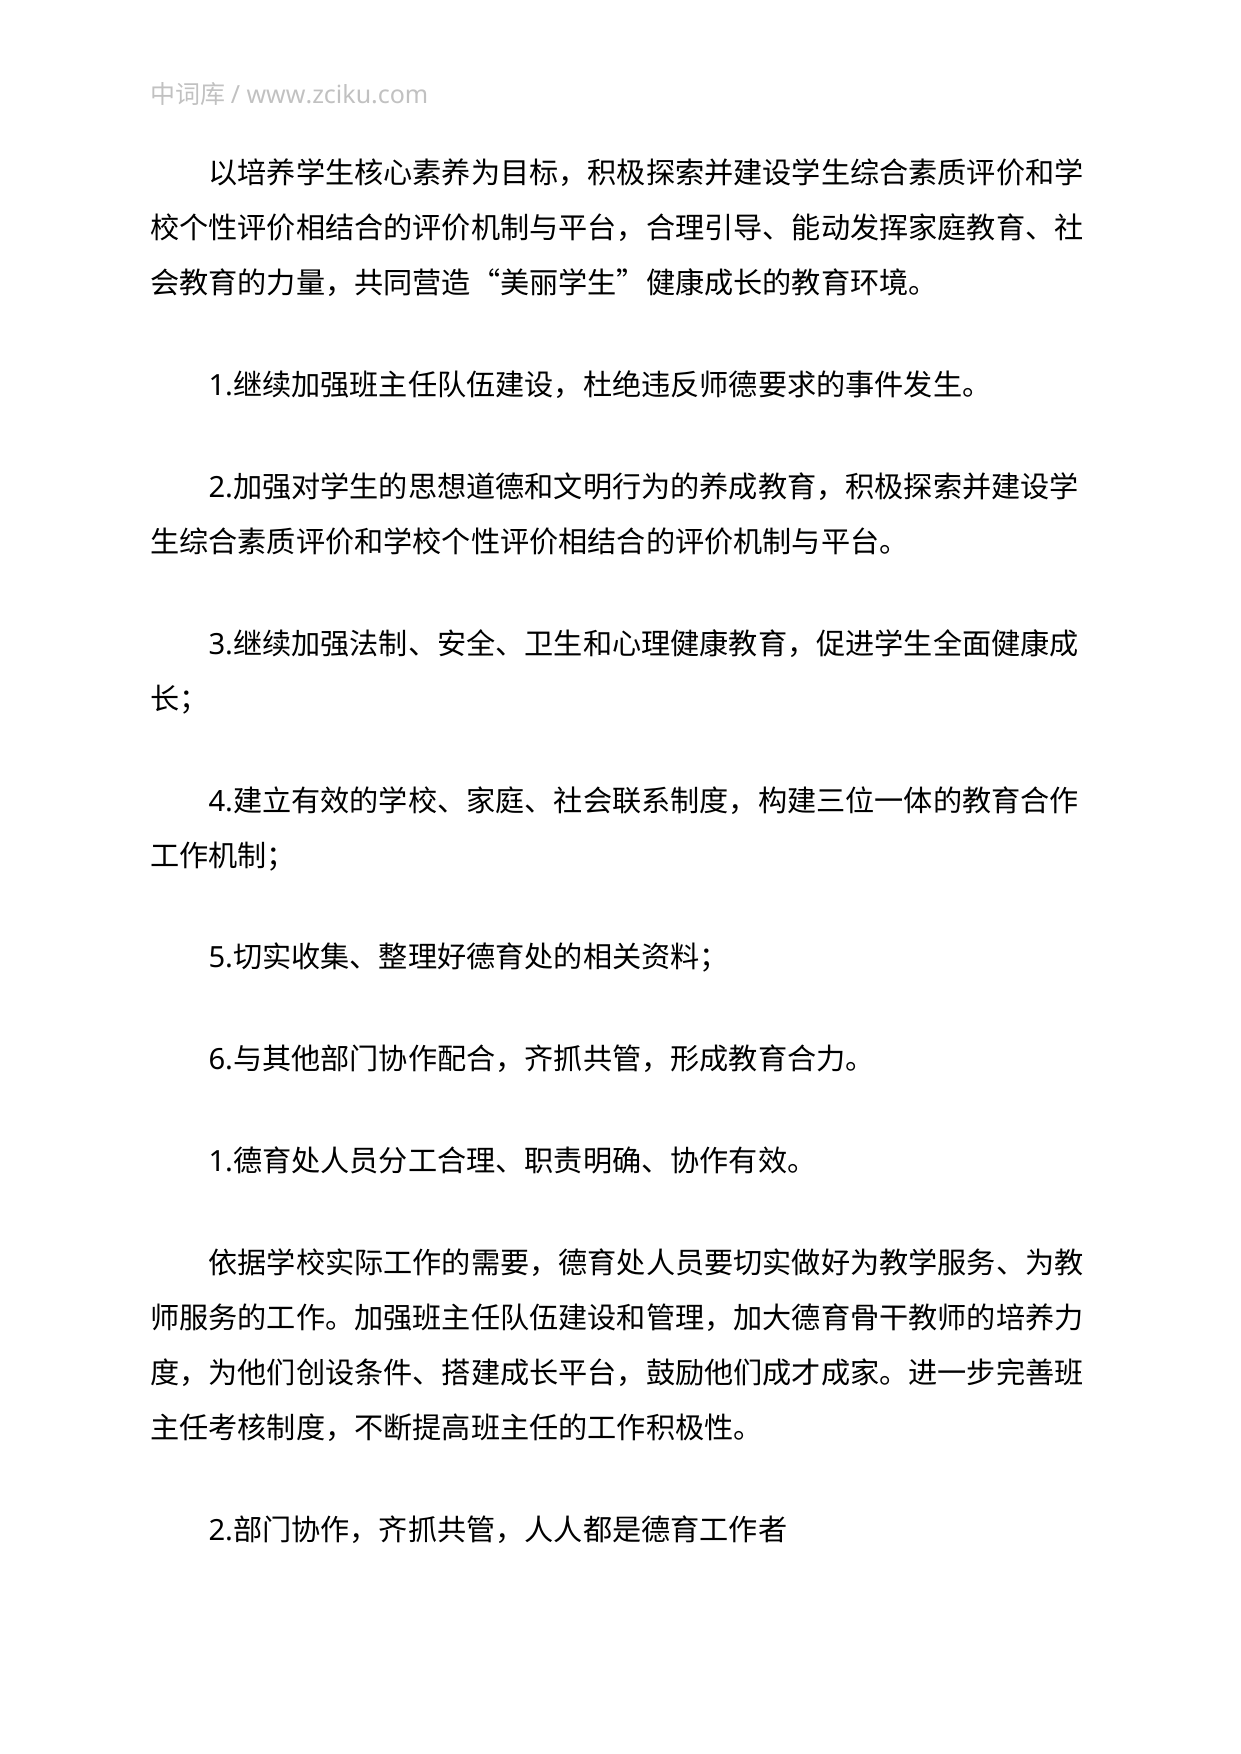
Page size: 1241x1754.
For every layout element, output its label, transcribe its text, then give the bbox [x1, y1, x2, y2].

text 3.继续加强法制、安全、卫生和心理健康教育，促进学生全面健康成长； [150, 620, 1090, 718]
text 依据学校实际工作的需要，德育处人员要切实做好为教学服务、为教师服务的工作。加强班主任队伍建设和管理，加大德育骨干教师的培养力度，为他们创设条件、搭建成长平台，鼓励他们成才成家。进一步完善班主任考核制度，不断提高班主任的工作积极性。 [150, 1240, 1090, 1447]
text 以培养学生核心素养为目标，积极探索并建设学生综合素质评价和学校个性评价相结合的评价机制与平台，合理引导、能动发挥家庭教育、社会教育的力量，共同营造“美丽学生”健康成长的教育环境。 [150, 150, 1090, 302]
text 1.德育处人员分工合理、职责明确、协作有效。 [150, 1138, 1090, 1180]
text 2.部门协作，齐抓共管，人人都是德育工作者 [150, 1506, 1090, 1549]
text 2.加强对学生的思想道德和文明行为的养成教育，积极探索并建设学生综合素质评价和学校个性评价相结合的评价机制与平台。 [150, 463, 1090, 561]
text 6.与其他部门协作配合，齐抓共管，形成教育合力。 [150, 1036, 1090, 1078]
text 1.继续加强班主任队伍建设，杜绝违反师德要求的事件发生。 [150, 362, 1090, 404]
text 5.切实收集、整理好德育处的相关资料； [150, 934, 1090, 976]
text 4.建立有效的学校、家庭、社会联系制度，构建三位一体的教育合作工作机制； [150, 777, 1090, 874]
